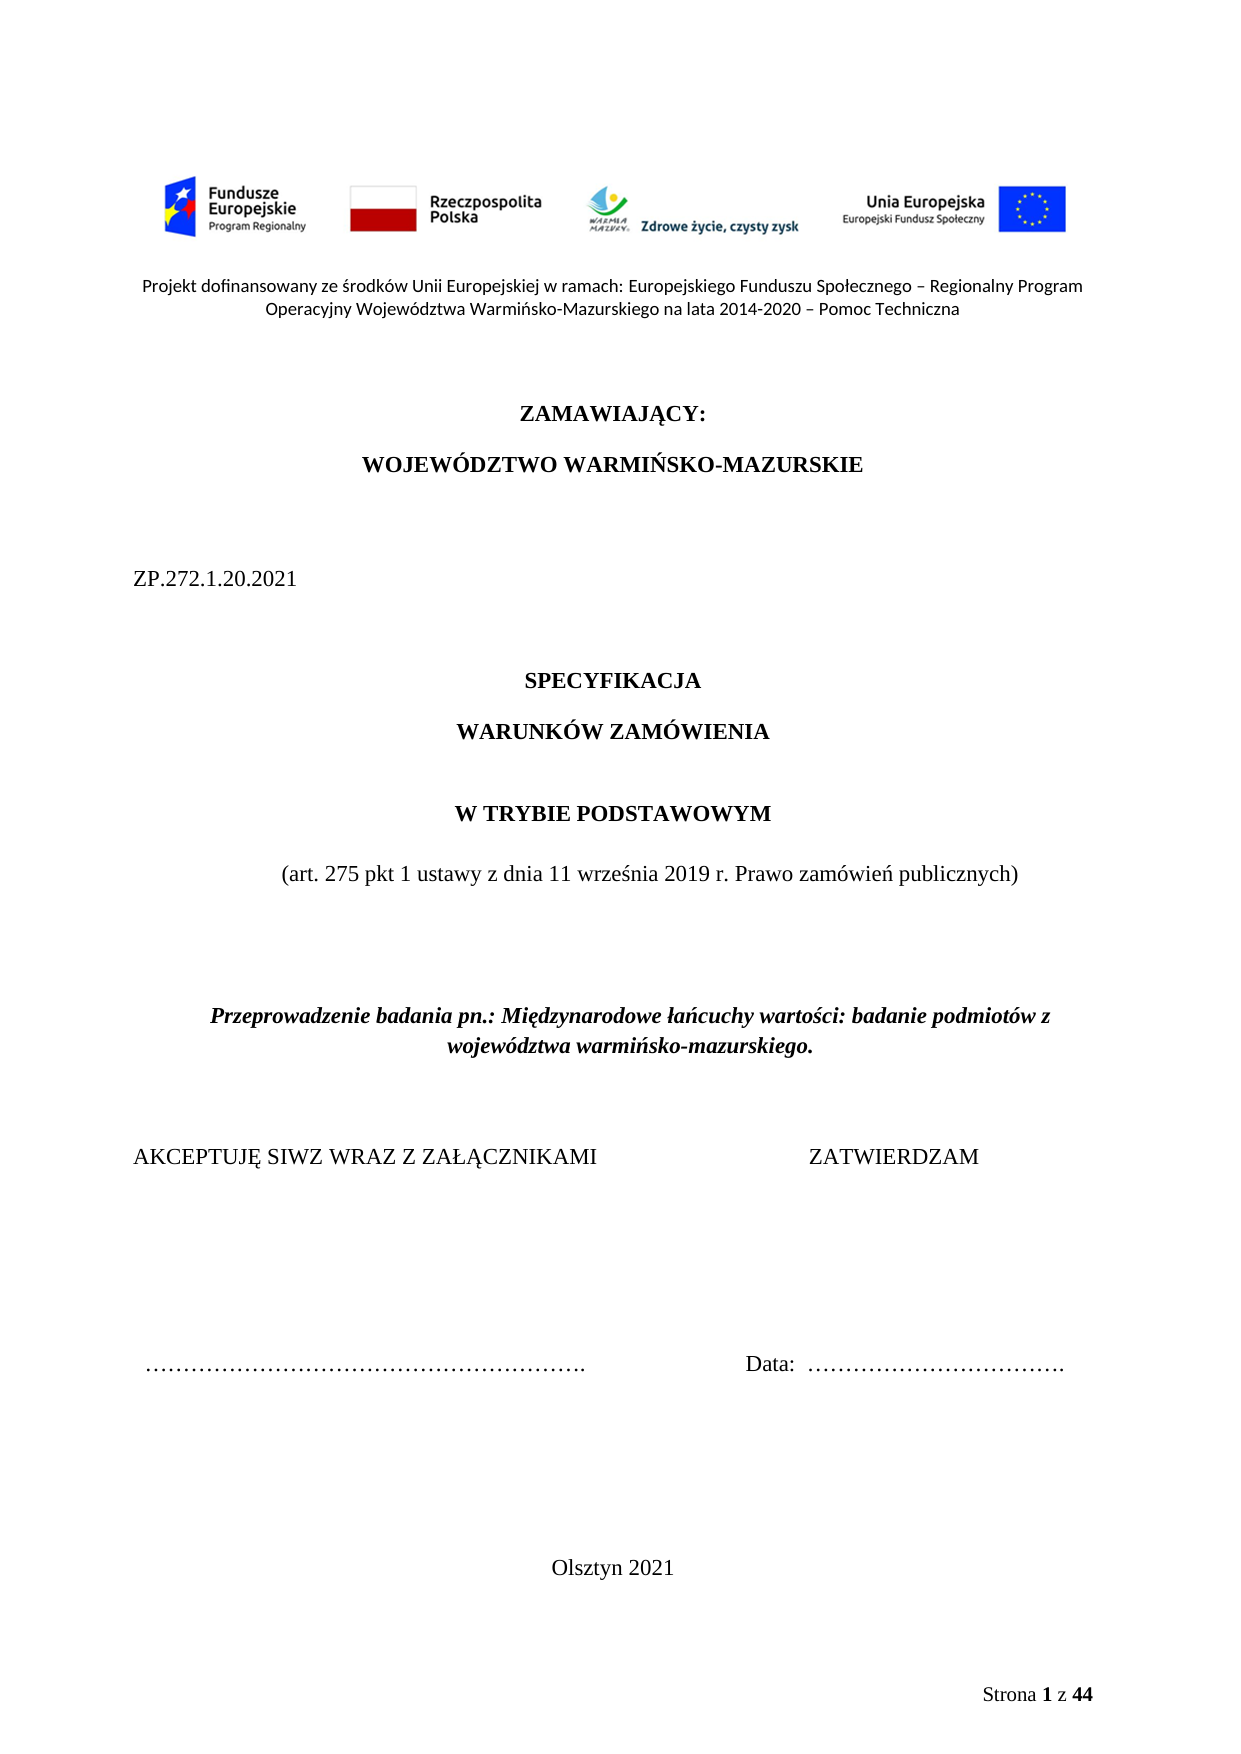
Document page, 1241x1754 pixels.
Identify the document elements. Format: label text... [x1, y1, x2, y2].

text WARUNKÓW ZAMÓWIENIA [133, 718, 1093, 745]
text ZAMAWIAJĄCY: [133, 400, 1093, 426]
subtitle WOJEWÓDZTWO WARMIŃSKO-MAZURSKIE [133, 451, 1093, 477]
text Projekt dofinansowany ze środków Unii Europejskiej w ramach: Europejskiego Funduszu Społecznego – Regionalny Program Operacyjny Województwa Warmińsko-Mazurskiego na lata 2014-2020 – Pomoc Techniczna [133, 274, 1093, 320]
text W TRYBIE PODSTAWOWYM [133, 799, 1093, 826]
text Olsztyn 2021 [133, 1554, 1093, 1581]
text AKCEPTUJĘ SIWZ WRAZ Z ZAŁĄCZNIKAMI ZATWIERDZAM [133, 1143, 1093, 1170]
text ZP.272.1.20.2021 [133, 565, 1093, 592]
picture [140, 159, 1086, 252]
text SPECYFIKACJA [133, 667, 1093, 694]
text Przeprowadzenie badania pn.: Międzynarodowe łańcuchy wartości: badanie podmiotów z województwa warmińsko-mazurskiego. [170, 1002, 1093, 1058]
text (art. 275 pkt 1 ustawy z dnia 11 września 2019 r. Prawo zamówień publicznych) [208, 860, 1093, 886]
text …………………………………………………. Data: ……………………………. [133, 1350, 1093, 1377]
